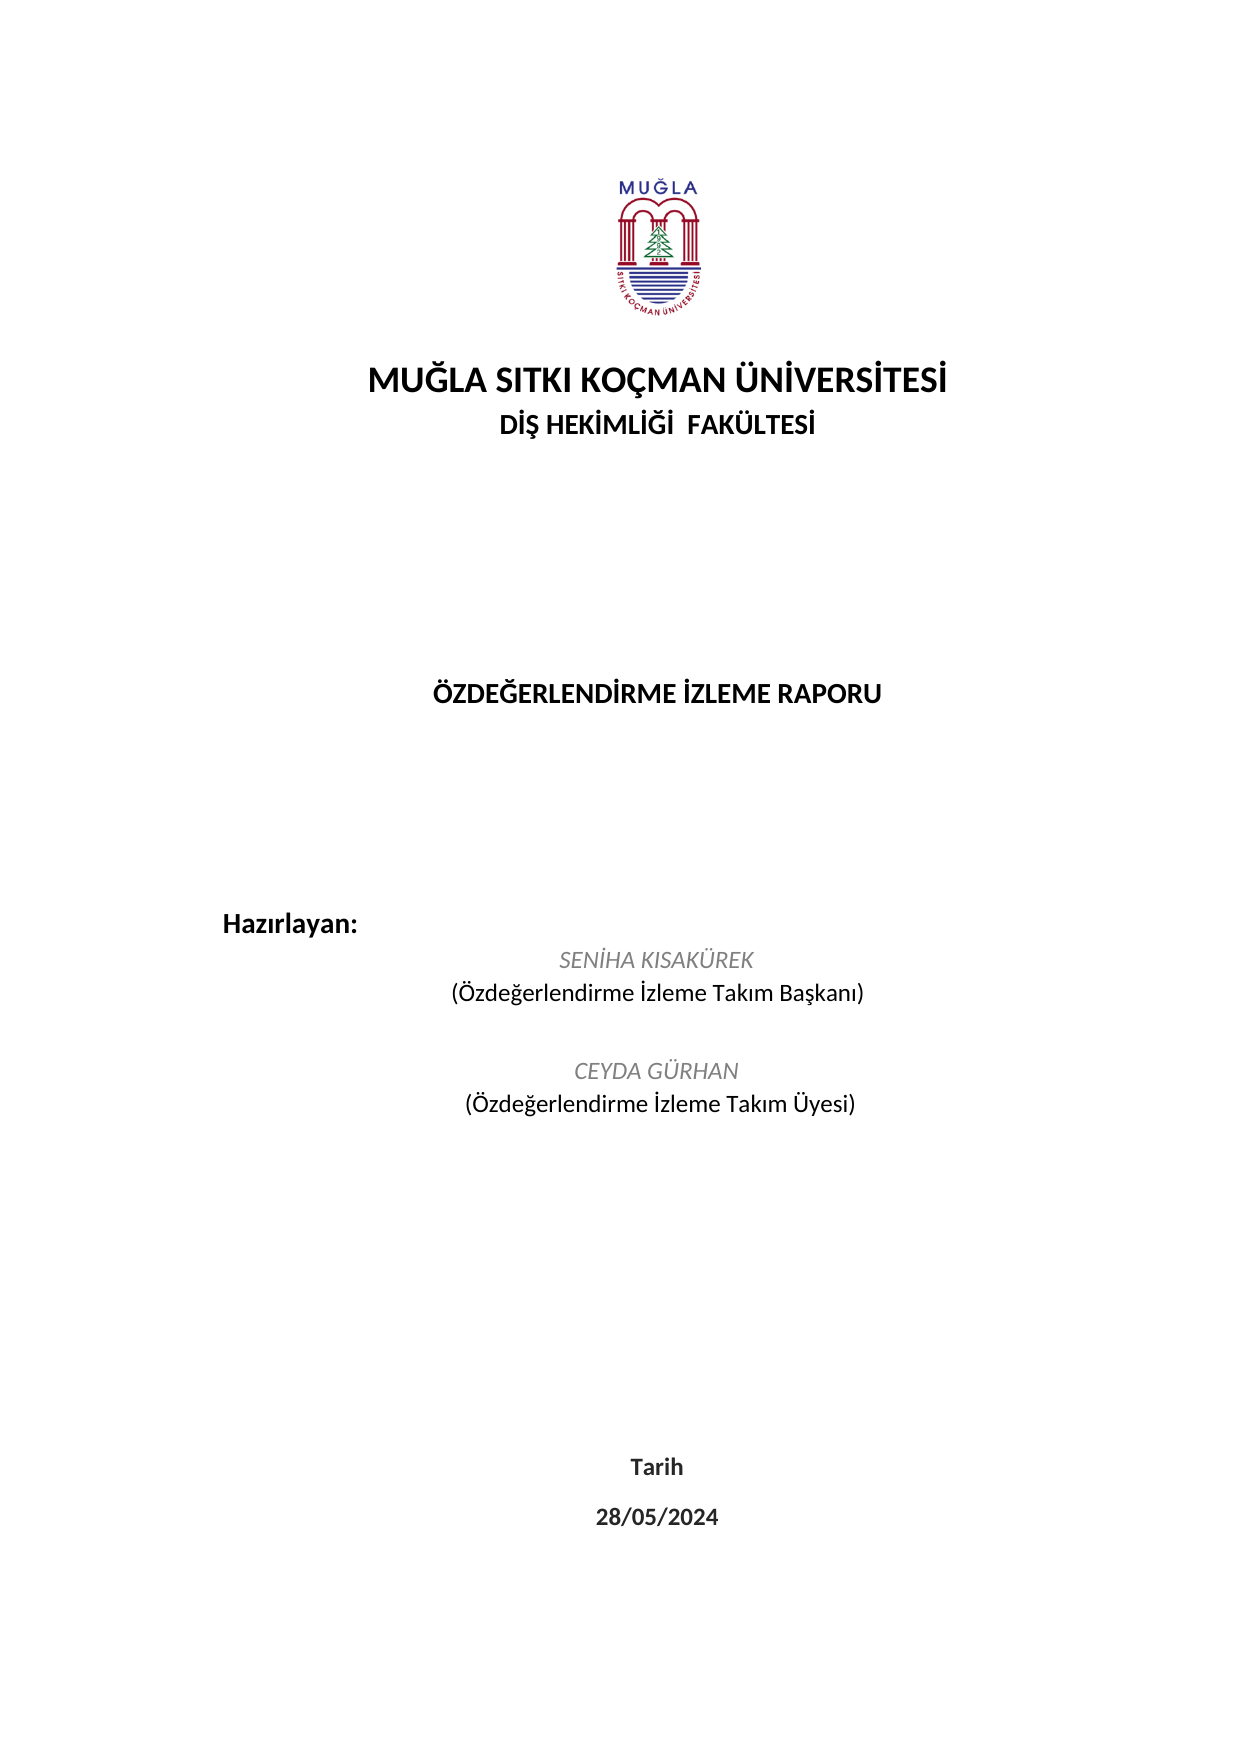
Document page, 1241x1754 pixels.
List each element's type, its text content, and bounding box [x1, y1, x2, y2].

list (Özdeğerlendirme İzleme Takım Üyesi) [223, 1088, 1093, 1119]
list ÖZDEĞERLENDİRME İZLEME RAPORU [223, 675, 1093, 710]
list MUĞLA SITKI KOÇMAN ÜNİVERSİTESİ [223, 356, 1093, 402]
list SENİHA KISAKÜREK [223, 944, 1093, 974]
list (Özdeğerlendirme İzleme Takım Başkanı) [223, 977, 1093, 1007]
list Hazırlayan: [223, 905, 1093, 941]
text Tarih [148, 1451, 1093, 1482]
picture [611, 177, 704, 316]
list CEYDA GÜRHAN [223, 1055, 1093, 1086]
text 28/05/2024 [148, 1501, 1093, 1531]
list DİŞ HEKİMLİĞİ FAKÜLTESİ [223, 406, 1093, 441]
